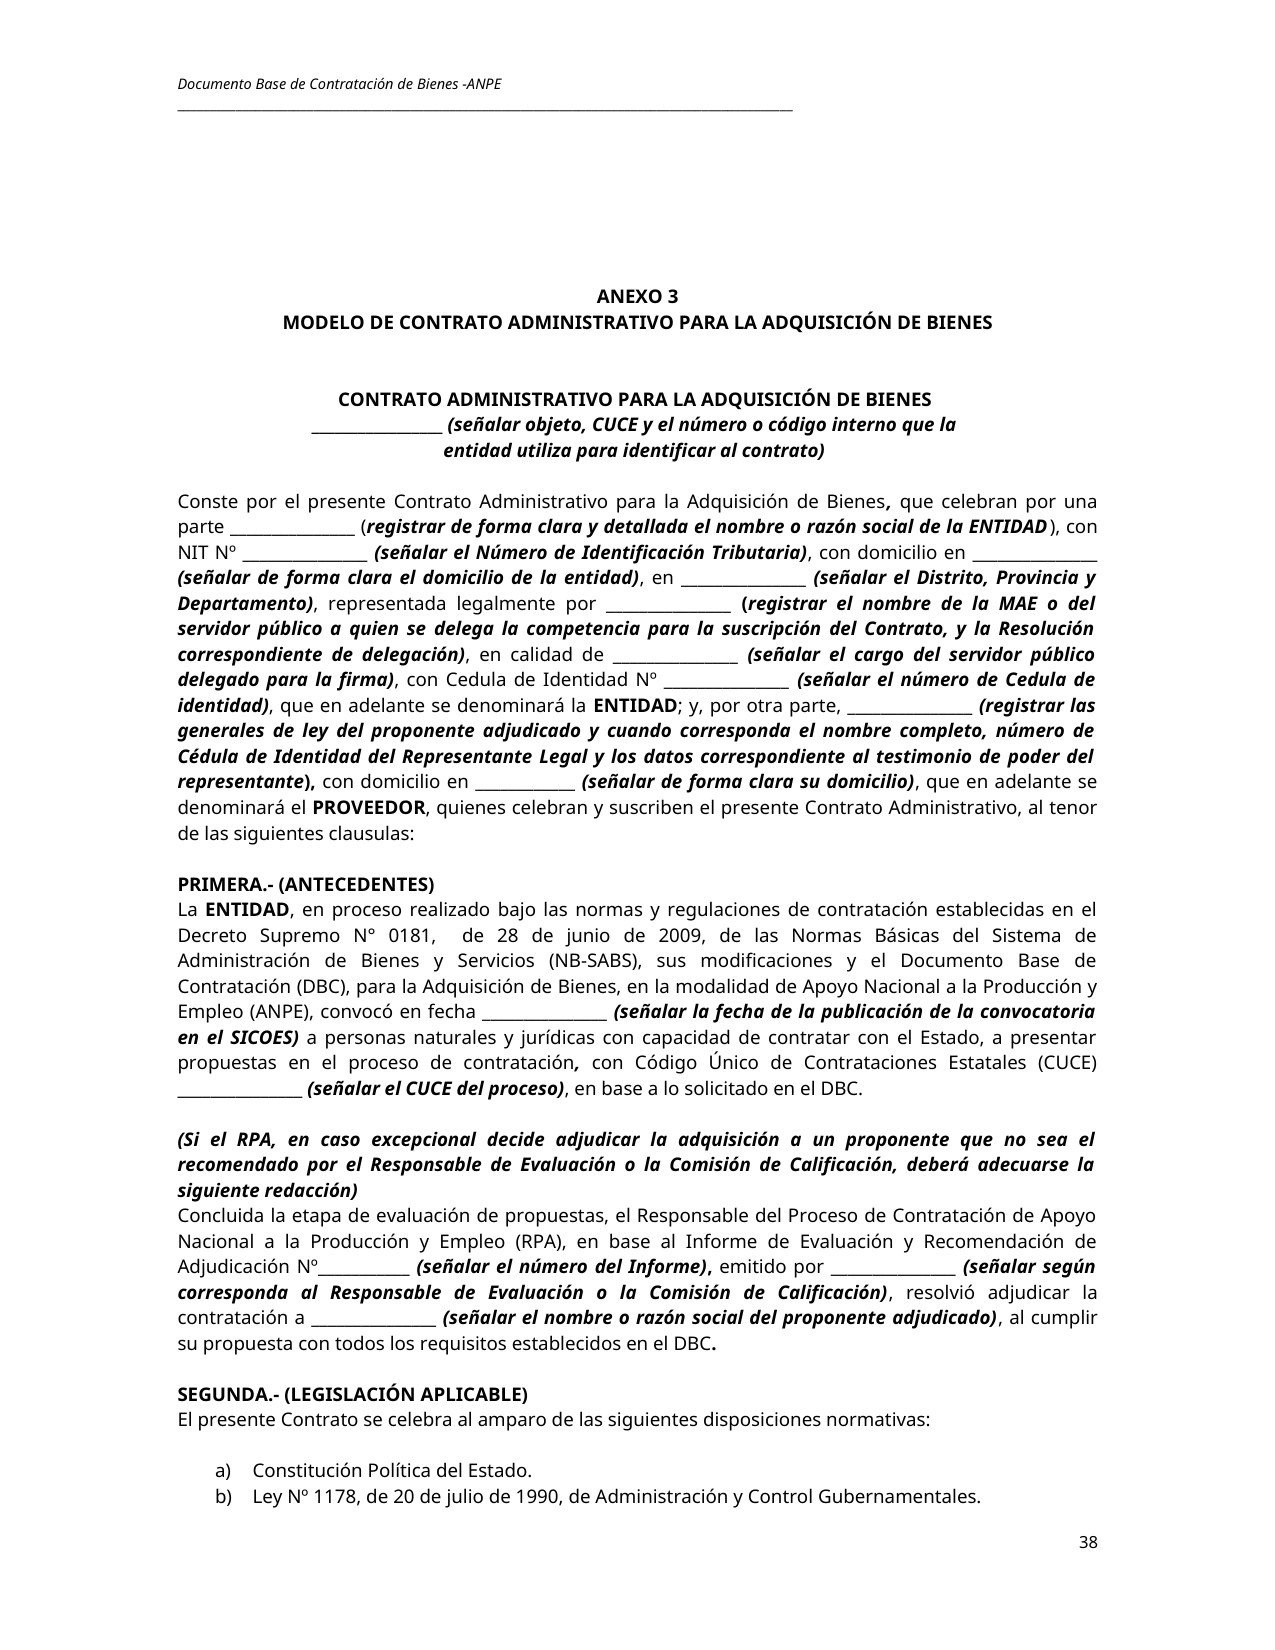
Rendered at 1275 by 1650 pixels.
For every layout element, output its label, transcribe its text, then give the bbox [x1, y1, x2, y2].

text La ENTIDAD, en proceso realizado bajo las normas y regulaciones de contratación establecidas en el Decreto Supremo N° 0181, de 28 de junio de 2009, de las Normas Básicas del Sistema de Administración de Bienes y Servicios (NB-SABS), sus modificaciones y el Documento Base de Contratación (DBC), para la Adquisición de Bienes, en la modalidad de Apoyo Nacional a la Producción y Empleo (ANPE), convocó en fecha _______________ (señalar la fecha de la publicación de la convocatoria en el SICOES) a personas naturales y jurídicas con capacidad de contratar con el Estado, a presentar propuestas en el proceso de contratación, con Código Único de Contrataciones Estatales (CUCE) _______________ (señalar el CUCE del proceso), en base a lo solicitado en el DBC. [177, 896, 1098, 1101]
text El presente Contrato se celebra al amparo de las siguientes disposiciones normativas: [177, 1407, 1098, 1432]
text Concluida la etapa de evaluación de propuestas, el Responsable del Proceso de Contratación de Apoyo Nacional a la Producción y Empleo (RPA), en base al Informe de Evaluación y Recomendación de Adjudicación Nº___________ (señalar el número del Informe), emitido por _______________ (señalar según corresponda al Responsable de Evaluación o la Comisión de Calificación), resolvió adjudicar la contratación a _______________ (señalar el nombre o razón social del proponente adjudicado), al cumplir su propuesta con todos los requisitos establecidos en el DBC. [177, 1203, 1098, 1356]
text SEGUNDA.- (LEGISLACIÓN APLICABLE) [177, 1381, 1098, 1407]
list Ley Nº 1178, de 20 de julio de 1990, de Administración y Control Gubernamentales. [215, 1483, 1098, 1509]
list Constitución Política del Estado. [215, 1458, 1098, 1483]
text PRIMERA.- (ANTECEDENTES) [177, 871, 1098, 896]
text (Si el RPA, en caso excepcional decide adjudicar la adquisición a un proponente que no sea el recomendado por el Responsable de Evaluación o la Comisión de Calificación, deberá adecuarse la siguiente redacción) [177, 1126, 1098, 1203]
text MODELO DE CONTRATO ADMINISTRATIVO PARA LA ADQUISICIÓN DE BIENES [177, 309, 1098, 335]
text ANEXO 3 [177, 284, 1098, 309]
text Conste por el presente Contrato Administrativo para la Adquisición de Bienes, que celebran por una parte _______________ (registrar de forma clara y detallada el nombre o razón social de la ENTIDAD), con NIT Nº _______________ (señalar el Número de Identificación Tributaria), con domicilio en _______________ (señalar de forma clara el domicilio de la entidad), en _______________ (señalar el Distrito, Provincia y Departamento), representada legalmente por _______________ (registrar el nombre de la MAE o del servidor público a quien se delega la competencia para la suscripción del Contrato, y la Resolución correspondiente de delegación), en calidad de _______________ (señalar el cargo del servidor público delegado para la firma), con Cedula de Identidad Nº _______________ (señalar el número de Cedula de identidad), que en adelante se denominará la ENTIDAD; y, por otra parte, _______________ (registrar las generales de ley del proponente adjudicado y cuando corresponda el nombre completo, número de Cédula de Identidad del Representante Legal y los datos correspondiente al testimonio de poder del representante), con domicilio en ____________ (señalar de forma clara su domicilio), que en adelante se denominará el PROVEEDOR, quienes celebran y suscriben el presente Contrato Administrativo, al tenor de las siguientes clausulas: [177, 488, 1098, 845]
text CONTRATO ADMINISTRATIVO PARA LA ADQUISICIÓN DE BIENES _________________ (señalar objeto, CUCE y el número o código interno que la entidad utiliza para identificar al contrato) [295, 386, 974, 462]
